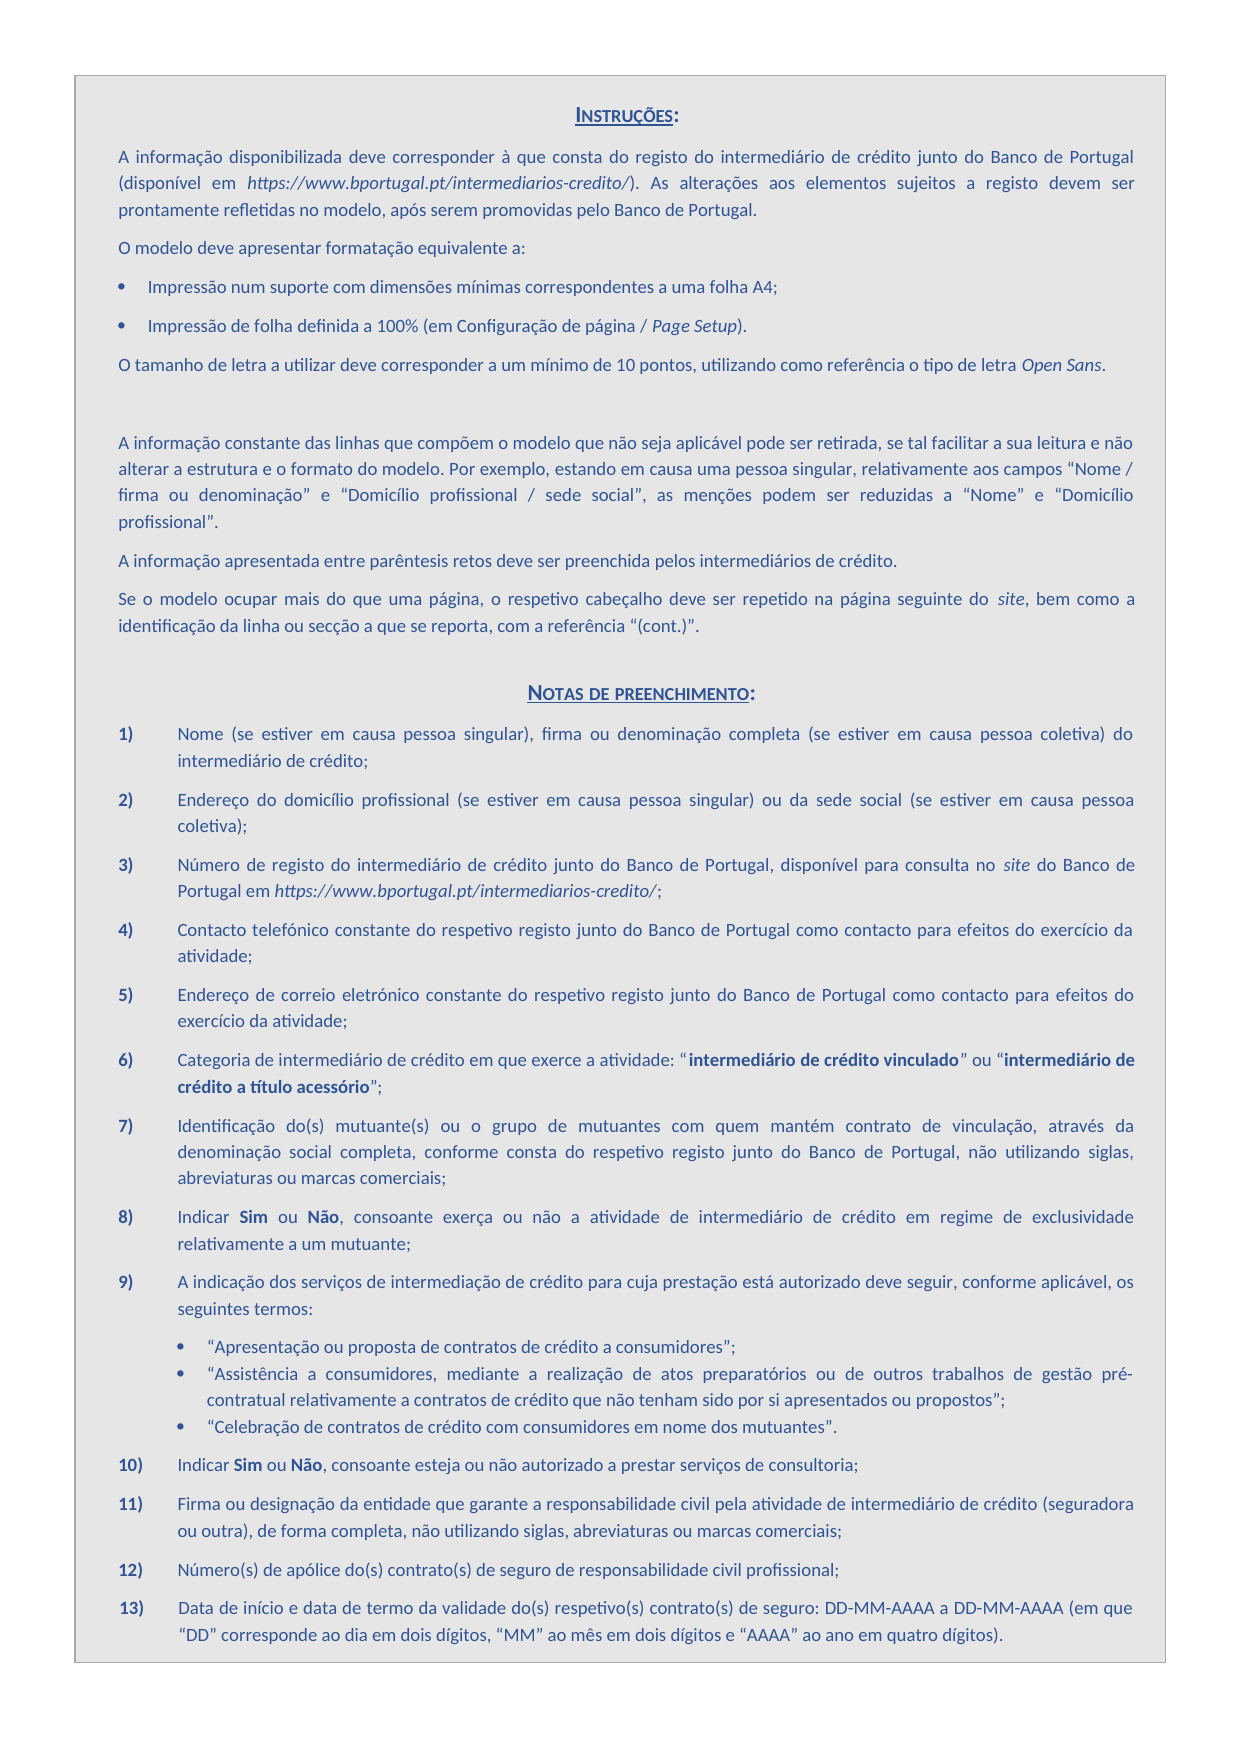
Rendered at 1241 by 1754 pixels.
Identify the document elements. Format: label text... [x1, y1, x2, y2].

table_header Instruções: A informação disponibilizada deve corresponder à que consta do registo do intermediário de crédito junto do Banco de Portugal (disponível em https://www.bportugal.pt/intermediarios-credito/). As alterações aos elementos sujeitos a registo devem ser prontamente refletidas no modelo, após serem promovidas pelo Banco de Portugal. O modelo deve apresentar formatação equivalente a: Impressão num suporte com dimensões mínimas correspondentes a uma folha A4; Impressão de folha definida a 100% (em Configuração de página / Page Setup). O tamanho de letra a utilizar deve corresponder a um mínimo de 10 pontos, utilizando como referência o tipo de letra Open Sans. A informação constante das linhas que compõem o modelo que não seja aplicável pode ser retirada, se tal facilitar a sua leitura e não alterar a estrutura e o formato do modelo. Por exemplo, estando em causa uma pessoa singular, relativamente aos campos “Nome / firma ou denominação” e “Domicílio profissional / sede social”, as menções podem ser reduzidas a “Nome” e “Domicílio profissional”. A informação apresentada entre parêntesis retos deve ser preenchida pelos intermediários de crédito. Se o modelo ocupar mais do que uma página, o respetivo cabeçalho deve ser repetido na página seguinte do site, bem como a identificação da linha ou secção a que se reporta, com a referência “(cont.)”. Notas de preenchimento: Nome (se estiver em causa pessoa singular), firma ou denominação completa (se estiver em causa pessoa coletiva) do intermediário de crédito; Endereço do domicílio profissional (se estiver em causa pessoa singular) ou da sede social (se estiver em causa pessoa coletiva); Número de registo do intermediário de crédito junto do Banco de Portugal, disponível para consulta no site do Banco de Portugal em https://www.bportugal.pt/intermediarios-credito/; Contacto telefónico constante do respetivo registo junto do Banco de Portugal como contacto para efeitos do exercício da atividade; Endereço de correio eletrónico constante do respetivo registo junto do Banco de Portugal como contacto para efeitos do exercício da atividade; Categoria de intermediário de crédito em que exerce a atividade: “intermediário de crédito vinculado” ou “intermediário de crédito a título acessório”; Identificação do(s) mutuante(s) ou o grupo de mutuantes com quem mantém contrato de vinculação, através da denominação social completa, conforme consta do respetivo registo junto do Banco de Portugal, não utilizando siglas, abreviaturas ou marcas comerciais; Indicar Sim ou Não, consoante exerça ou não a atividade de intermediário de crédito em regime de exclusividade relativamente a um mutuante; A indicação dos serviços de intermediação de crédito para cuja prestação está autorizado deve seguir, conforme aplicável, os seguintes termos: “Apresentação ou proposta de contratos de crédito a consumidores”; “Assistência a consumidores, mediante a realização de atos preparatórios ou de outros trabalhos de gestão pré-contratual relativamente a contratos de crédito que não tenham sido por si apresentados ou propostos”; “Celebração de contratos de crédito com consumidores em nome dos mutuantes”. Indicar Sim ou Não, consoante esteja ou não autorizado a prestar serviços de consultoria; Firma ou designação da entidade que garante a responsabilidade civil pela atividade de intermediário de crédito (seguradora ou outra), de forma completa, não utilizando siglas, abreviaturas ou marcas comerciais; Número(s) de apólice do(s) contrato(s) de seguro de responsabilidade civil profissional; Data de início e data de termo da validade do(s) respetivo(s) contrato(s) de seguro: DD-MM-AAAA a DD-MM-AAAA (em que “DD” corresponde ao dia em dois dígitos, “MM” ao mês em dois dígitos e “AAAA” ao ano em quatro dígitos). [76, 76, 1165, 1662]
